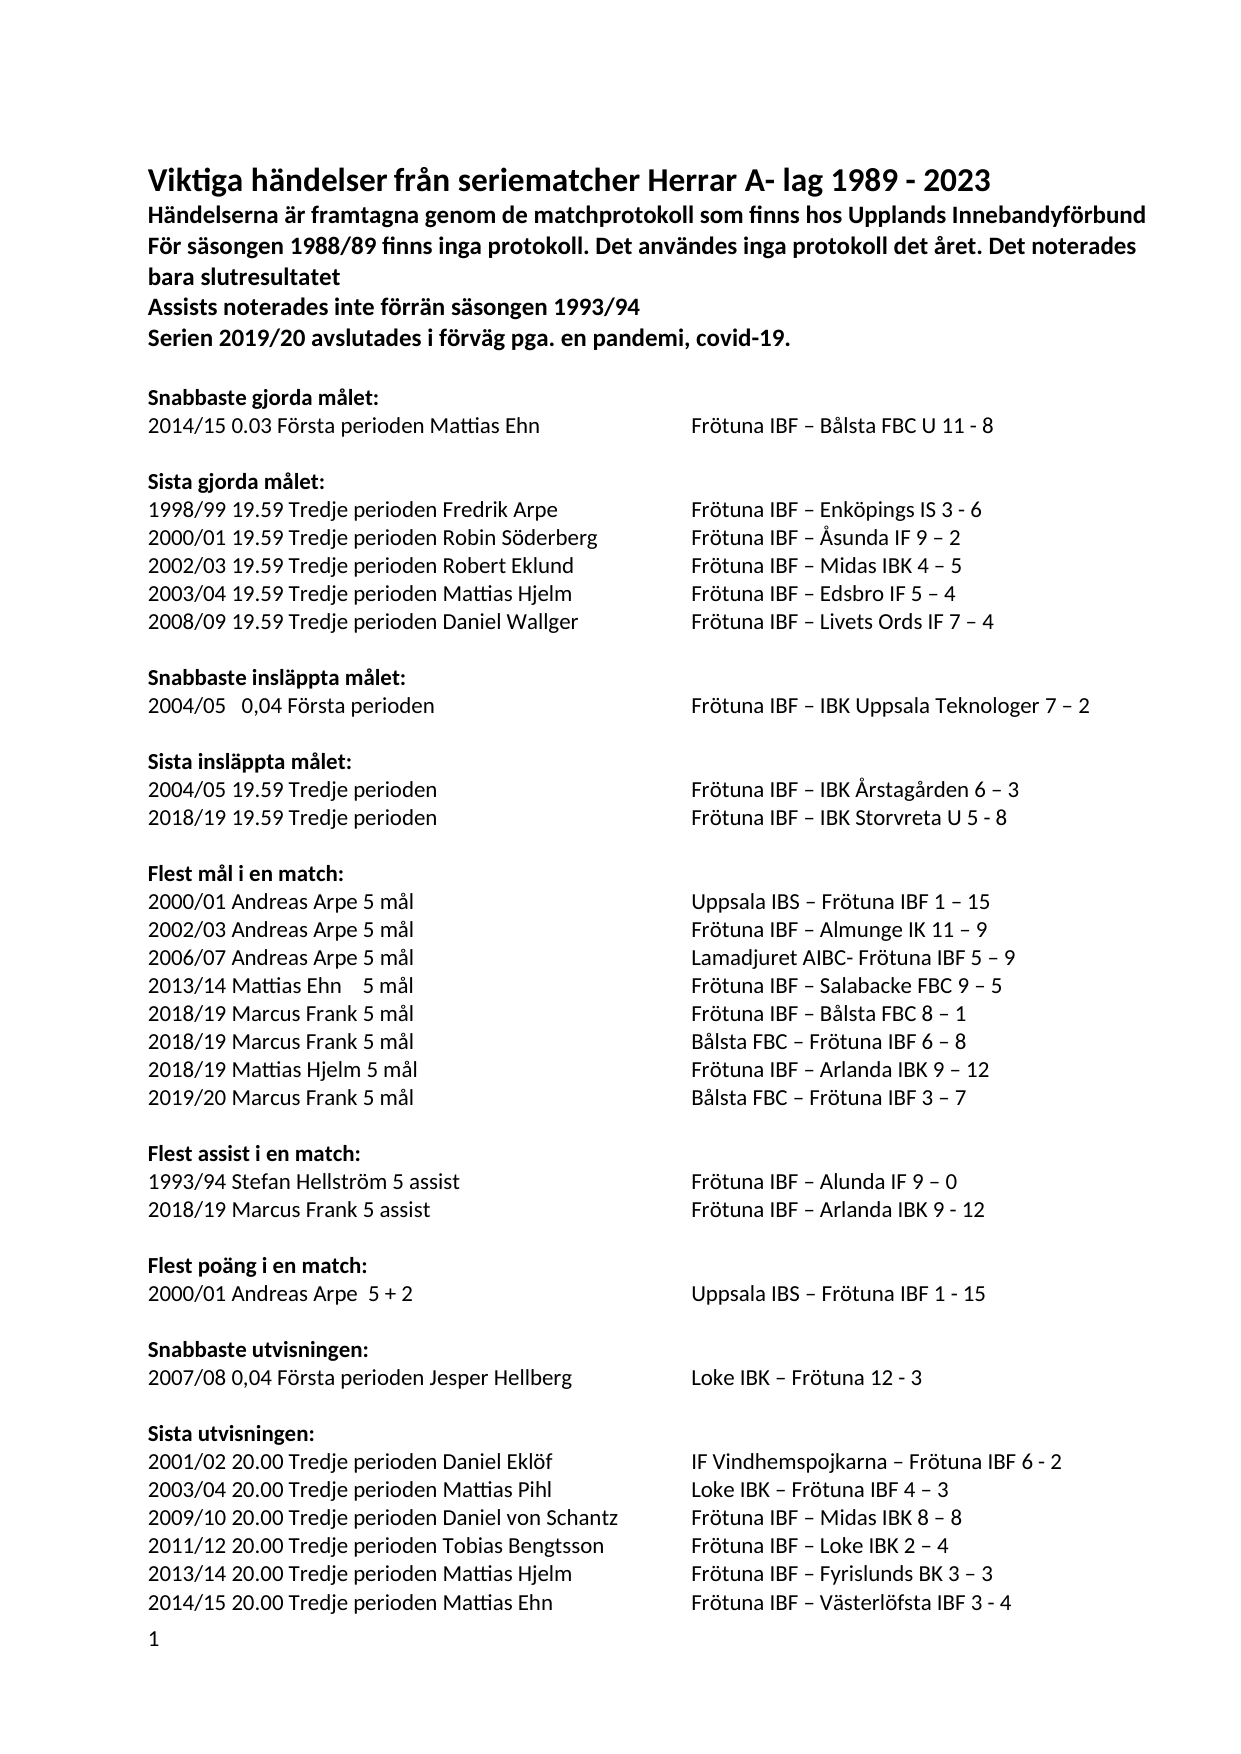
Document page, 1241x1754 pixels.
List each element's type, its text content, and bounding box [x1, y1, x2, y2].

text 2002/03 Andreas Arpe 5 mål Frötuna IBF – Almunge IK 11 – 9 [148, 915, 1152, 943]
text 2000/01 19.59 Tredje perioden Robin Söderberg Frötuna IBF – Åsunda IF 9 – 2 [148, 523, 1152, 551]
text 2000/01 Andreas Arpe 5 + 2 Uppsala IBS – Frötuna IBF 1 - 15 [148, 1279, 1152, 1307]
text Händelserna är framtagna genom de matchprotokoll som finns hos Upplands Innebandyförbund [148, 199, 1152, 230]
text Snabbaste gjorda målet: [148, 383, 1152, 411]
text 2004/05 0,04 Första perioden Frötuna IBF – IBK Uppsala Teknologer 7 – 2 [148, 691, 1152, 719]
text Snabbaste utvisningen: [148, 1335, 1152, 1363]
text 2003/04 20.00 Tredje perioden Mattias Pihl Loke IBK – Frötuna IBF 4 – 3 [148, 1476, 1152, 1503]
text 2018/19 Marcus Frank 5 mål Bålsta FBC – Frötuna IBF 6 – 8 [148, 1027, 1152, 1055]
text 2018/19 Mattias Hjelm 5 mål Frötuna IBF – Arlanda IBK 9 – 12 [148, 1055, 1152, 1083]
text 2018/19 Marcus Frank 5 assist Frötuna IBF – Arlanda IBK 9 - 12 [148, 1195, 1152, 1223]
text 1993/94 Stefan Hellström 5 assist Frötuna IBF – Alunda IF 9 – 0 [148, 1167, 1152, 1195]
text 2007/08 0,04 Första perioden Jesper Hellberg Loke IBK – Frötuna 12 - 3 [148, 1363, 1152, 1391]
text Sista utvisningen: [148, 1419, 1152, 1447]
text Viktiga händelser från seriematcher Herrar A- lag 1989 - 2023 [148, 159, 1004, 199]
text 2009/10 20.00 Tredje perioden Daniel von Schantz Frötuna IBF – Midas IBK 8 – 8 [148, 1503, 1152, 1532]
text 2014/15 0.03 Första perioden Mattias Ehn Frötuna IBF – Bålsta FBC U 11 - 8 [148, 411, 1152, 439]
text 2006/07 Andreas Arpe 5 mål Lamadjuret AIBC- Frötuna IBF 5 – 9 [148, 943, 1152, 971]
text 2018/19 19.59 Tredje perioden Frötuna IBF – IBK Storvreta U 5 - 8 [148, 803, 1152, 831]
text 2008/09 19.59 Tredje perioden Daniel Wallger Frötuna IBF – Livets Ords IF 7 – 4 [148, 607, 1152, 635]
text 2013/14 Mattias Ehn 5 mål Frötuna IBF – Salabacke FBC 9 – 5 [148, 971, 1152, 999]
text 2004/05 19.59 Tredje perioden Frötuna IBF – IBK Årstagården 6 – 3 [148, 775, 1152, 803]
text 1998/99 19.59 Tredje perioden Fredrik Arpe Frötuna IBF – Enköpings IS 3 - 6 [148, 495, 1152, 523]
text 2019/20 Marcus Frank 5 mål Bålsta FBC – Frötuna IBF 3 – 7 [148, 1083, 1152, 1111]
text Sista gjorda målet: [148, 467, 1152, 495]
text Serien 2019/20 avslutades i förväg pga. en pandemi, covid-19. [148, 322, 1152, 352]
text 2011/12 20.00 Tredje perioden Tobias Bengtsson Frötuna IBF – Loke IBK 2 – 4 [148, 1532, 1152, 1559]
text Assists noterades inte förrän säsongen 1993/94 [148, 291, 1152, 322]
text Sista insläppta målet: [148, 747, 1152, 775]
text 2000/01 Andreas Arpe 5 mål Uppsala IBS – Frötuna IBF 1 – 15 [148, 887, 1152, 915]
text 2014/15 20.00 Tredje perioden Mattias Ehn Frötuna IBF – Västerlöfsta IBF 3 - 4 [148, 1588, 1152, 1616]
text 2013/14 20.00 Tredje perioden Mattias Hjelm Frötuna IBF – Fyrislunds BK 3 – 3 [148, 1559, 1152, 1588]
text För säsongen 1988/89 finns inga protokoll. Det användes inga protokoll det året. Det noterades bara slutresultatet [148, 230, 1152, 291]
text Snabbaste insläppta målet: [148, 663, 1152, 691]
text 2001/02 20.00 Tredje perioden Daniel Eklöf IF Vindhemspojkarna – Frötuna IBF 6 - 2 [148, 1447, 1152, 1476]
text 2003/04 19.59 Tredje perioden Mattias Hjelm Frötuna IBF – Edsbro IF 5 – 4 [148, 579, 1152, 607]
text 2002/03 19.59 Tredje perioden Robert Eklund Frötuna IBF – Midas IBK 4 – 5 [148, 551, 1152, 579]
text Flest poäng i en match: [148, 1251, 1152, 1279]
text Flest assist i en match: [148, 1139, 1152, 1167]
text Flest mål i en match: [148, 859, 1152, 887]
text 2018/19 Marcus Frank 5 mål Frötuna IBF – Bålsta FBC 8 – 1 [148, 999, 1152, 1027]
